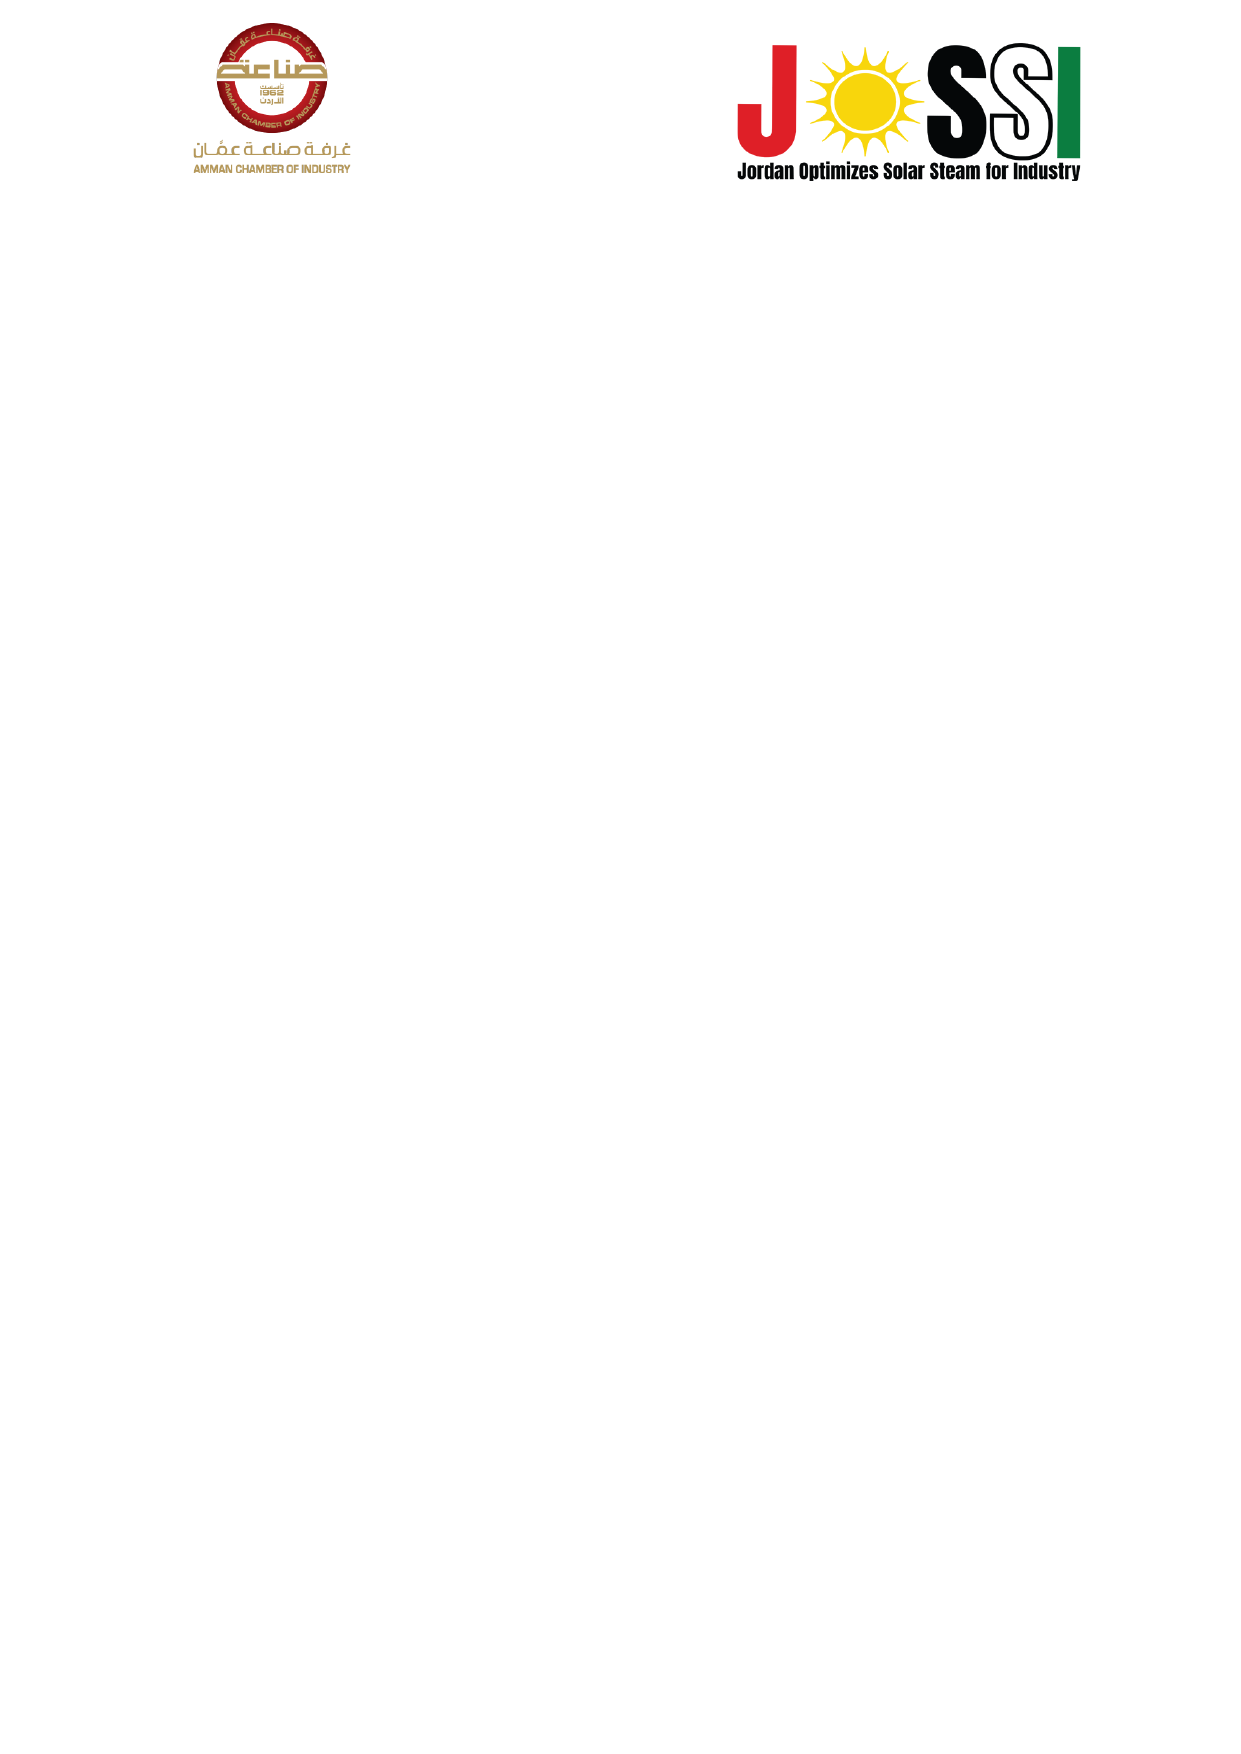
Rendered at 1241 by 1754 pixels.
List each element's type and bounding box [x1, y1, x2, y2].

picture [147, 14, 394, 181]
picture [737, 43, 1081, 181]
